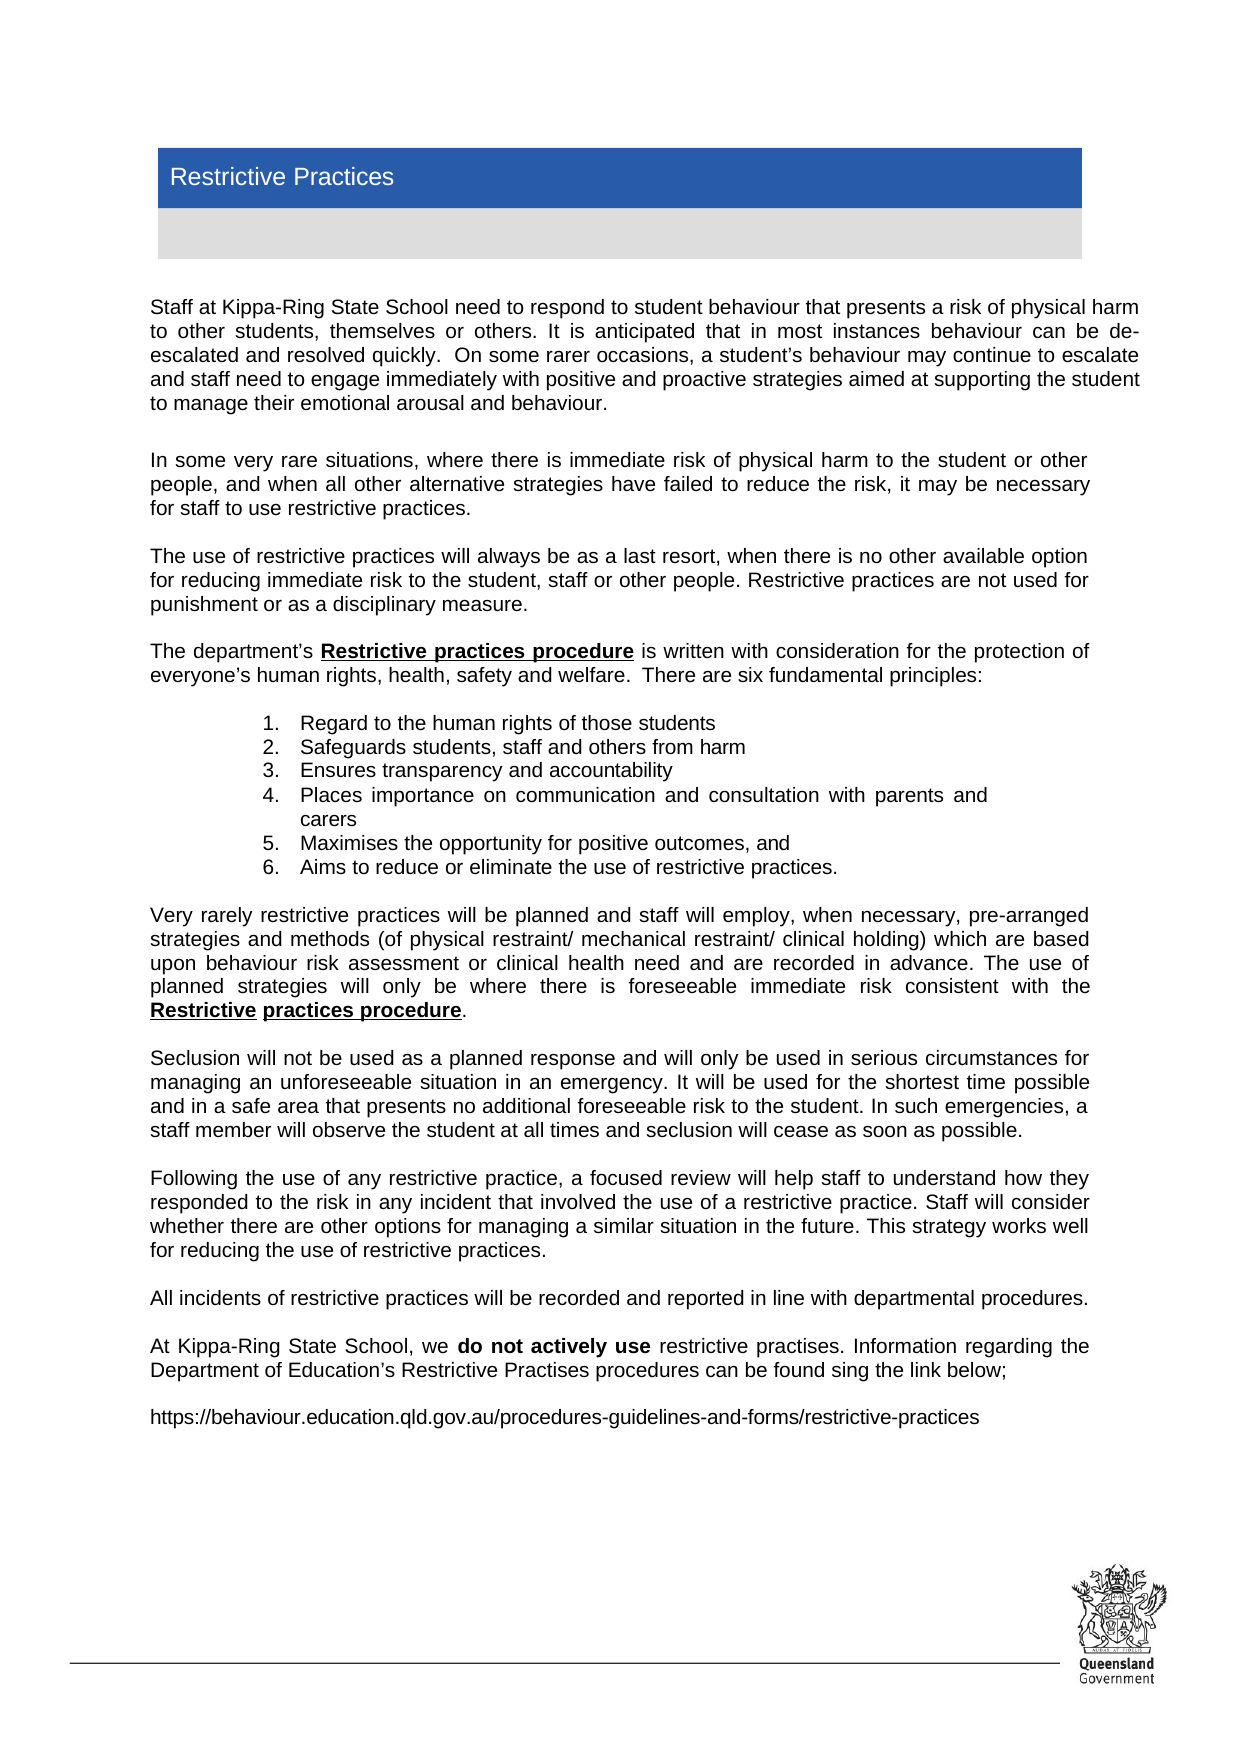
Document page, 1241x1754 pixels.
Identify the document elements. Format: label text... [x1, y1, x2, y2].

text The department’s Restrictive practices procedure is written with consideration for the protection of everyone’s human rights, health, safety and welfare. There are six fundamental principles: [150, 639, 1090, 687]
text At Kippa-Ring State School, we do not actively use restrictive practises. Information regarding the Department of Education’s Restrictive Practises procedures can be found sing the link below; [150, 1333, 1090, 1381]
list Places importance on communication and consultation with parents and carers [262, 783, 992, 831]
text Staff at Kippa-Ring State School need to respond to student behaviour that presents a risk of physical harm to other students, themselves or others. It is anticipated that in most instances behaviour can be de-escalated and resolved quickly. On some rarer occasions, a student’s behaviour may continue to escalate and staff need to engage immediately with positive and proactive strategies aimed at supporting the student to manage their emotional arousal and behaviour. [150, 295, 1142, 414]
text The use of restrictive practices will always be as a last resort, when there is no other available option for reducing immediate risk to the student, staff or other people. Restrictive practices are not used for punishment or as a disciplinary measure. [150, 544, 1090, 616]
list Safeguards students, staff and others from harm [262, 735, 1240, 759]
list Maximises the opportunity for positive outcomes, and [262, 831, 1240, 855]
text In some very rare situations, where there is immediate risk of physical harm to the student or other people, and when all other alternative strategies have failed to reduce the risk, it may be necessary for staff to use restrictive practices. [150, 448, 1090, 520]
text https://behaviour.education.qld.gov.au/procedures-guidelines-and-forms/restrictive-practices [150, 1405, 1240, 1429]
text All incidents of restrictive practices will be recorded and reported in line with departmental procedures. [150, 1286, 1240, 1310]
list Regard to the human rights of those students [262, 711, 1240, 735]
text Very rarely restrictive practices will be planned and staff will employ, when necessary, pre-arranged strategies and methods (of physical restraint/ mechanical restraint/ clinical holding) which are based upon behaviour risk assessment or clinical health need and are recorded in advance. The use of planned strategies will only be where there is foreseeable immediate risk consistent with the Restrictive practices procedure. [150, 902, 1091, 1022]
text Following the use of any restrictive practice, a focused review will help staff to understand how they responded to the risk in any incident that involved the use of a restrictive practice. Staff will consider whether there are other options for managing a similar situation in the future. This strategy works well for reducing the use of restrictive practices. [150, 1166, 1091, 1262]
picture [64, 1559, 1172, 1685]
text Seclusion will not be used as a planned response and will only be used in serious circumstances for managing an unforeseeable situation in an emergency. It will be used for the shortest time possible and in a safe area that presents no additional foreseeable risk to the student. In such emergencies, a staff member will observe the student at all times and seclusion will cease as soon as possible. [150, 1046, 1091, 1142]
list Ensures transparency and accountability [262, 759, 1240, 783]
list Aims to reduce or eliminate the use of restrictive practices. [262, 855, 1240, 879]
